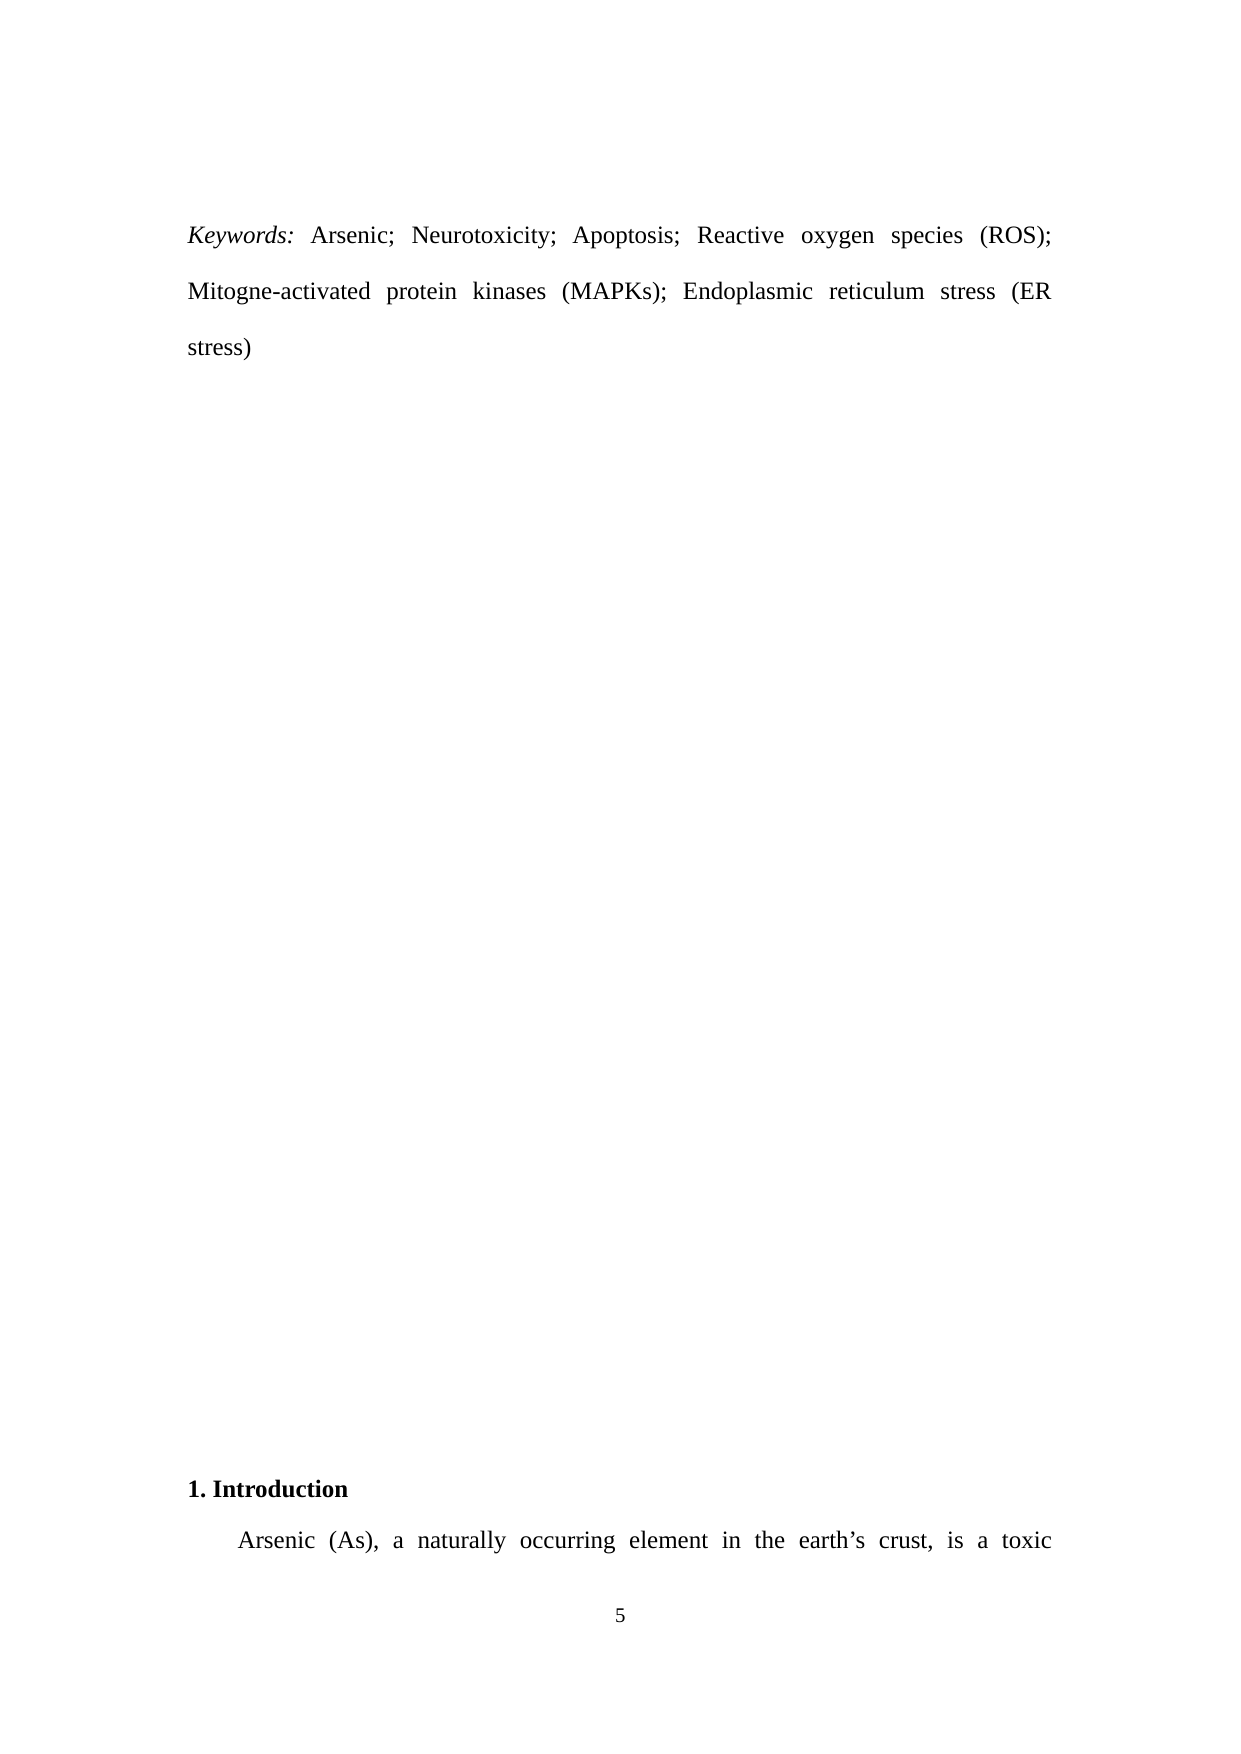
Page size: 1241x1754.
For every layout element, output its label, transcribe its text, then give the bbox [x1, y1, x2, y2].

text Keywords: Arsenic; Neurotoxicity; Apoptosis; Reactive oxygen species (ROS); Mitogne-activated protein kinases (MAPKs); Endoplasmic reticulum stress (ER stress) [187, 216, 1053, 366]
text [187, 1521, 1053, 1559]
text 1. Introduction [187, 1469, 1053, 1507]
